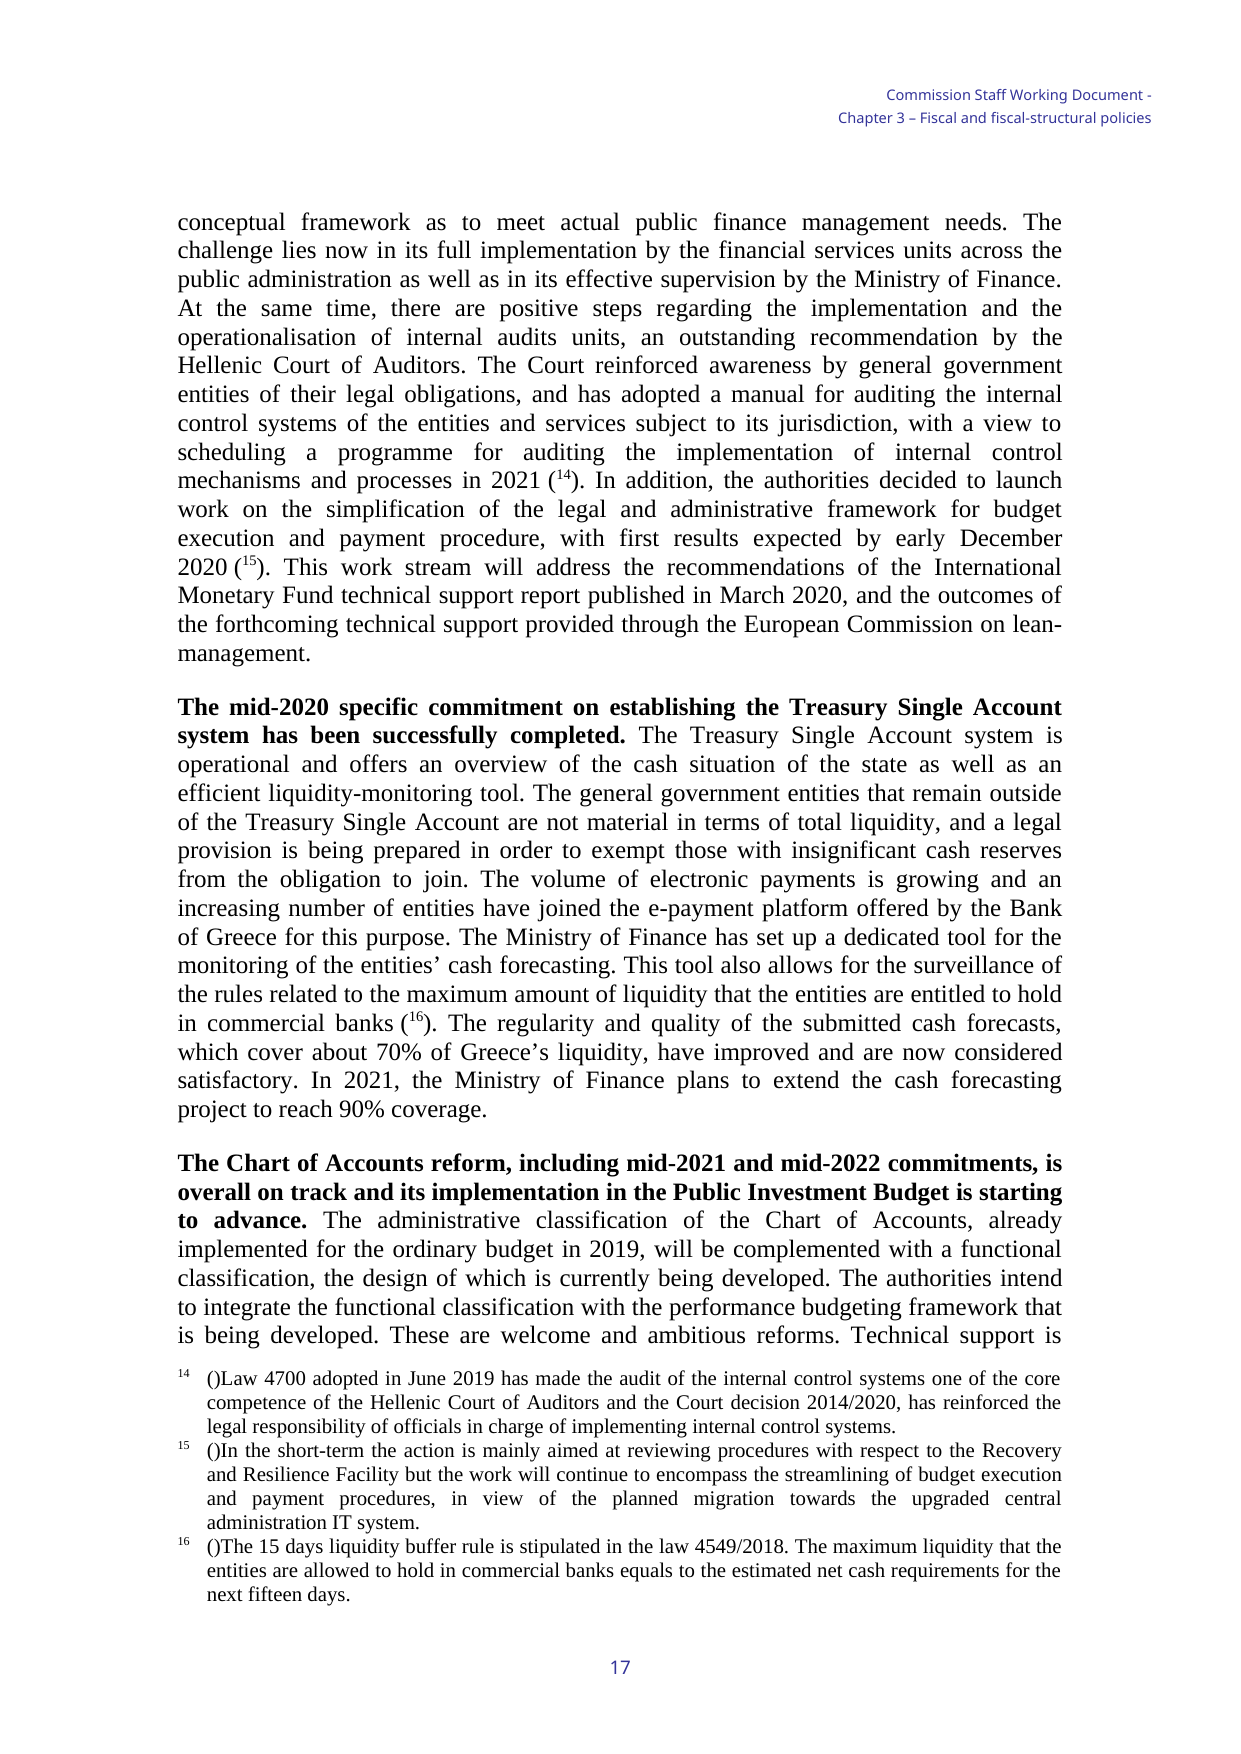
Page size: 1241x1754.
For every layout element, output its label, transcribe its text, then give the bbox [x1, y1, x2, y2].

text The mid-2020 specific commitment on establishing the Treasury Single Account system has been successfully completed. The Treasury Single Account system is operational and offers an overview of the cash situation of the state as well as an efficient liquidity-monitoring tool. The general government entities that remain outside of the Treasury Single Account are not material in terms of total liquidity, and a legal provision is being prepared in order to exempt those with insignificant cash reserves from the obligation to join. The volume of electronic payments is growing and an increasing number of entities have joined the e-payment platform offered by the Bank of Greece for this purpose. The Ministry of Finance has set up a dedicated tool for the monitoring of the entities’ cash forecasting. This tool also allows for the surveillance of the rules related to the maximum amount of liquidity that the entities are entitled to hold in commercial banks (). The regularity and quality of the submitted cash forecasts, which cover about 70% of Greece’s liquidity, have improved and are now considered satisfactory. In 2021, the Ministry of Finance plans to extend the cash forecasting project to reach 90% coverage. [177, 692, 1063, 1123]
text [177, 1148, 1063, 1349]
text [177, 207, 1063, 667]
